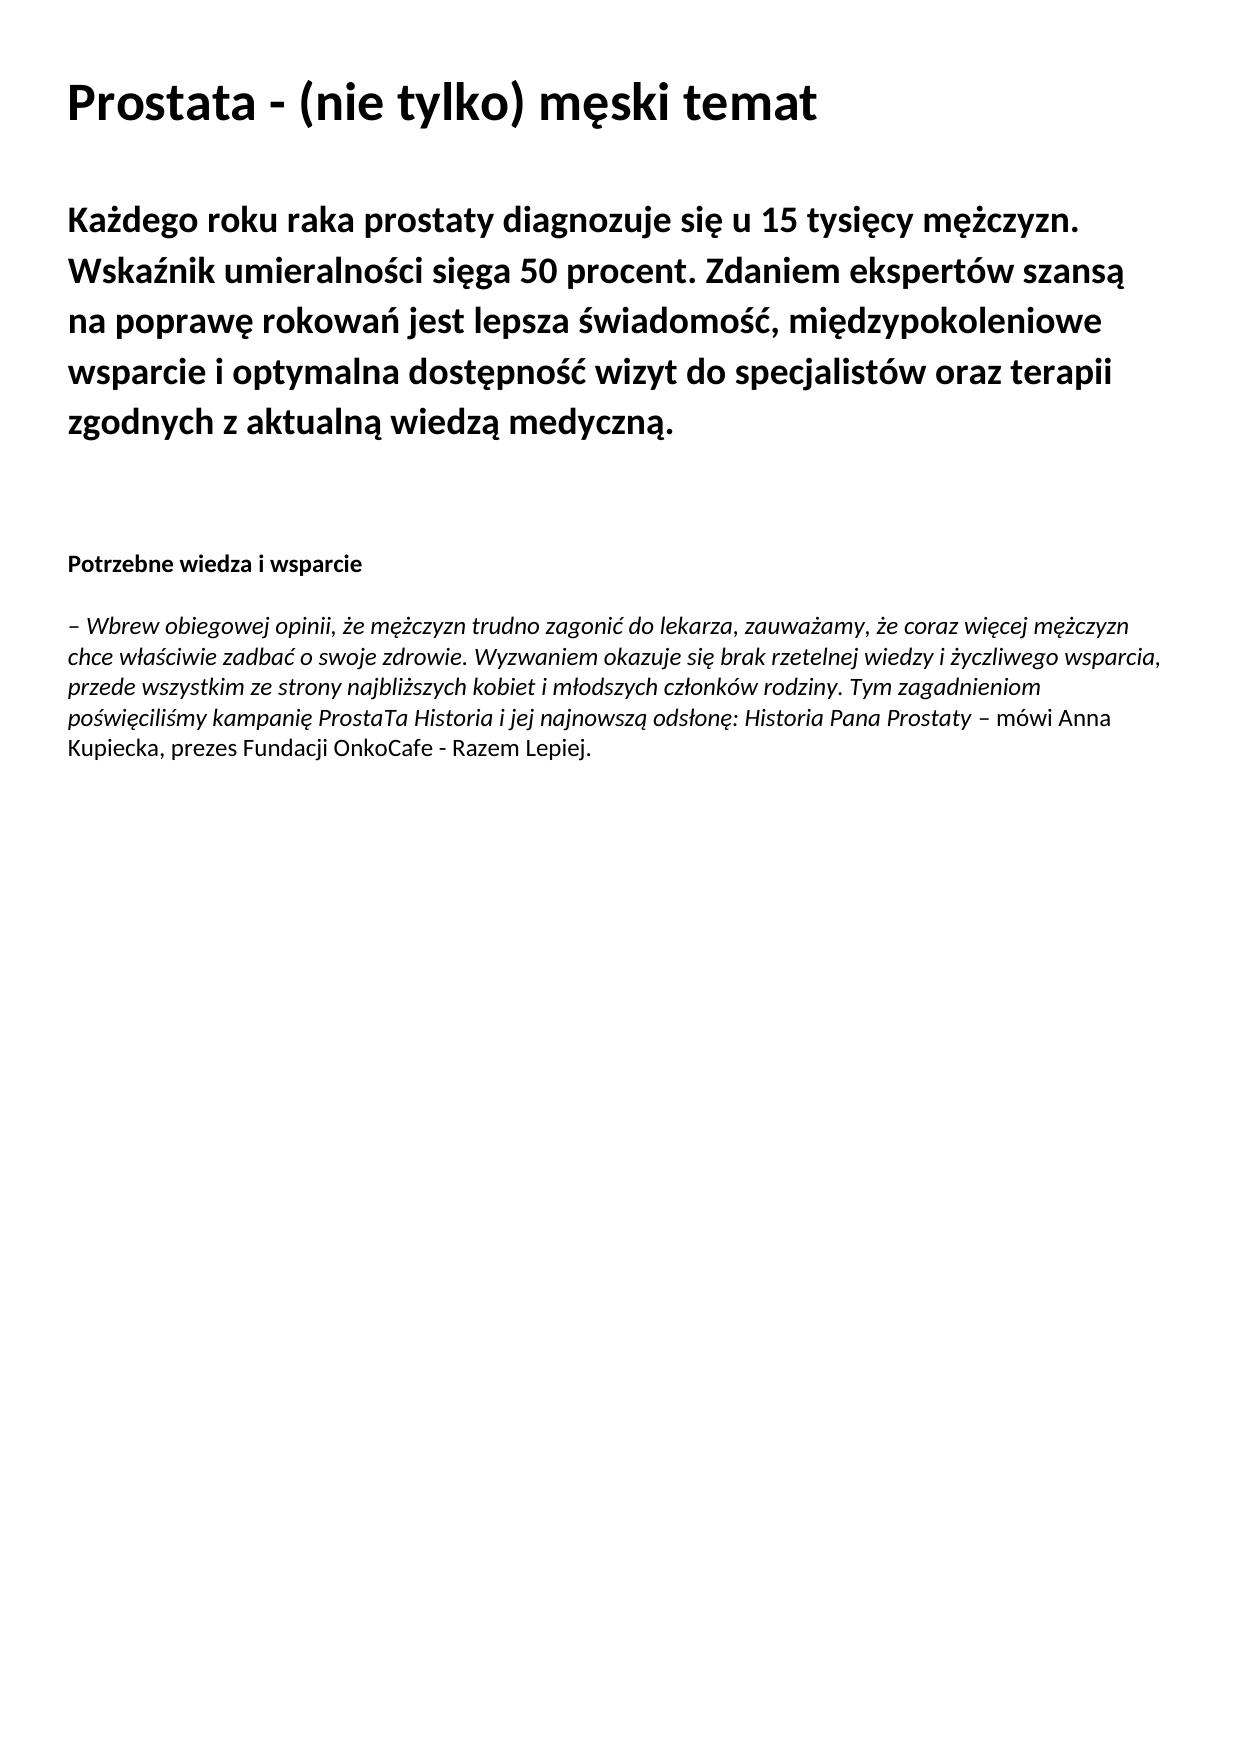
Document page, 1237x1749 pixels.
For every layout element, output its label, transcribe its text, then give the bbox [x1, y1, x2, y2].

text Potrzebne wiedza i wsparcie [68, 548, 1169, 579]
text – Wbrew obiegowej opinii, że mężczyzn trudno zagonić do lekarza, zauważamy, że coraz więcej mężczyzn chce właściwie zadbać o swoje zdrowie. Wyzwaniem okazuje się brak rzetelnej wiedzy i życzliwego wsparcia, przede wszystkim ze strony najbliższych kobiet i młodszych członków rodziny. Tym zagadnieniom poświęciliśmy kampanię ProstaTa Historia i jej najnowszą odsłonę: Historia Pana Prostaty – mówi Anna Kupiecka, prezes Fundacji OnkoCafe - Razem Lepiej. [68, 610, 1169, 763]
text Prostata - (nie tylko) męski temat [68, 68, 1169, 134]
text Każdego roku raka prostaty diagnozuje się u 15 tysięcy mężczyzn. Wskaźnik umieralności sięga 50 procent. Zdaniem ekspertów szansą na poprawę rokowań jest lepsza świadomość, międzypokoleniowe wsparcie i optymalna dostępność wizyt do specjalistów oraz terapii zgodnych z aktualną wiedzą medyczną. [68, 196, 1169, 444]
